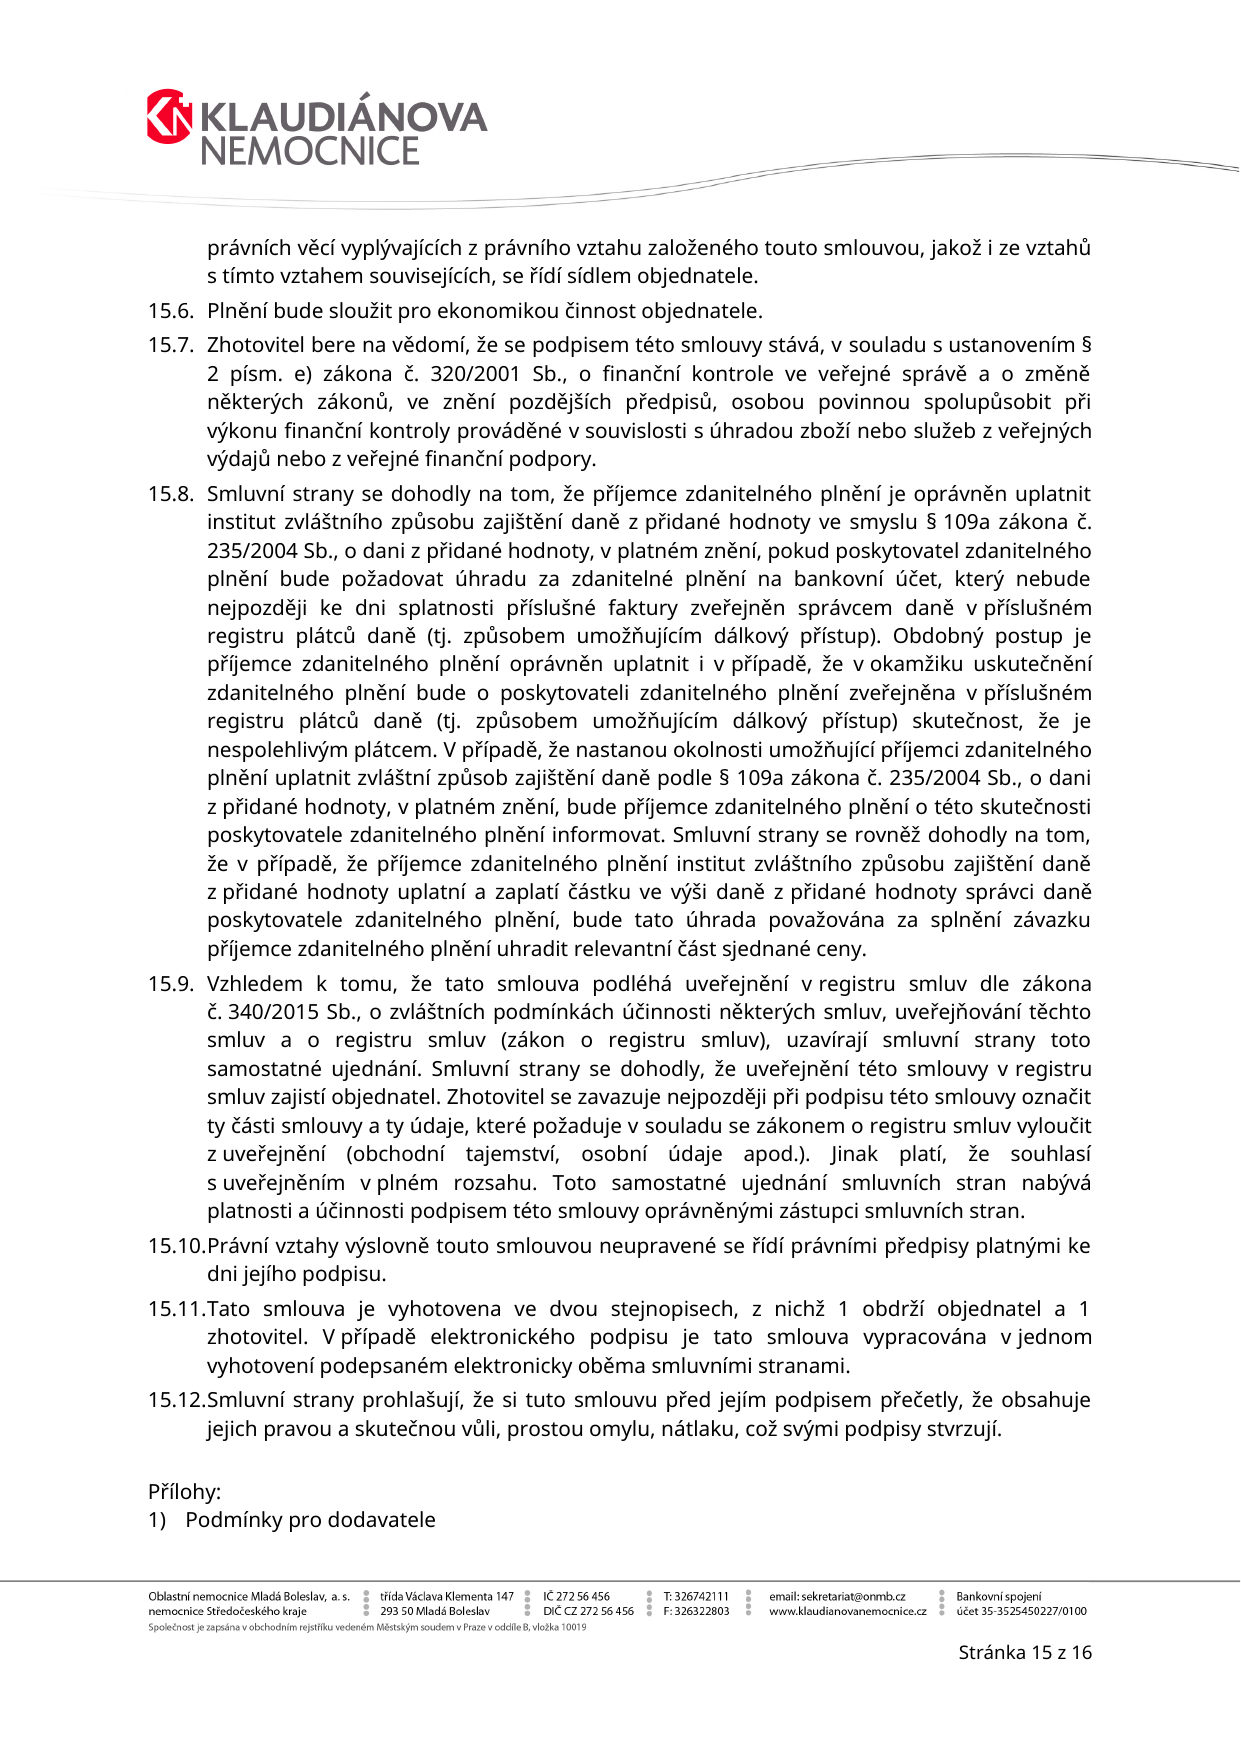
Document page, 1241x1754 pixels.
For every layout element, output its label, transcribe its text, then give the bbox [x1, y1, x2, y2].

picture [34, 60, 1240, 221]
text Přílohy: [148, 1477, 1092, 1506]
subtitle Zhotovitel bere na vědomí, že se podpisem této smlouvy stává, v souladu s ustanovením § 2 písm. e) zákona č. 320/2001 Sb., o finanční kontrole ve veřejné správě a o změně některých zákonů, ve znění pozdějších předpisů, osobou povinnou spolupůsobit při výkonu finanční kontroly prováděné v souvislosti s úhradou zboží nebo služeb z veřejných výdajů nebo z veřejné finanční podpory. [148, 331, 1092, 473]
list Podmínky pro dodavatele [148, 1506, 1092, 1534]
picture [145, 1586, 1089, 1633]
subtitle Plnění bude sloužit pro ekonomikou činnost objednatele. [148, 296, 1092, 324]
subtitle Právní vztahy výslovně touto smlouvou neupravené se řídí právními předpisy platnými ke dni jejího podpisu. [148, 1231, 1092, 1288]
subtitle Tato smlouva je vyhotovena ve dvou stejnopisech, z nichž 1 obdrží objednatel a 1 zhotovitel. V případě elektronického podpisu je tato smlouva vypracována v jednom vyhotovení podepsaném elektronicky oběma smluvními stranami. [148, 1294, 1092, 1379]
subtitle Smluvní strany prohlašují, že si tuto smlouvu před jejím podpisem přečetly, že obsahuje jejich pravou a skutečnou vůli, prostou omylu, nátlaku, což svými podpisy stvrzují. [148, 1386, 1092, 1442]
subtitle Smluvní strany se dohodly na tom, že příjemce zdanitelného plnění je oprávněn uplatnit institut zvláštního způsobu zajištění daně z přidané hodnoty ve smyslu § 109a zákona č. 235/2004 Sb., o dani z přidané hodnoty, v platném znění, pokud poskytovatel zdanitelného plnění bude požadovat úhradu za zdanitelné plnění na bankovní účet, který nebude nejpozději ke dni splatnosti příslušné faktury zveřejněn správcem daně v příslušném registru plátců daně (tj. způsobem umožňujícím dálkový přístup). Obdobný postup je příjemce zdanitelného plnění oprávněn uplatnit i v případě, že v okamžiku uskutečnění zdanitelného plnění bude o poskytovateli zdanitelného plnění zveřejněna v příslušném registru plátců daně (tj. způsobem umožňujícím dálkový přístup) skutečnost, že je nespolehlivým plátcem. V případě, že nastanou okolnosti umožňující příjemci zdanitelného plnění uplatnit zvláštní způsob zajištění daně podle § 109a zákona č. 235/2004 Sb., o dani z přidané hodnoty, v platném znění, bude příjemce zdanitelného plnění o této skutečnosti poskytovatele zdanitelného plnění informovat. Smluvní strany se rovněž dohodly na tom, že v případě, že příjemce zdanitelného plnění institut zvláštního způsobu zajištění daně z přidané hodnoty uplatní a zaplatí částku ve výši daně z přidané hodnoty správci daně poskytovatele zdanitelného plnění, bude tato úhrada považována za splnění závazku příjemce zdanitelného plnění uhradit relevantní část sjednané ceny. [148, 479, 1092, 962]
subtitle Vzhledem k tomu, že tato smlouva podléhá uveřejnění v registru smluv dle zákona č. 340/2015 Sb., o zvláštních podmínkách účinnosti některých smluv, uveřejňování těchto smluv a o registru smluv (zákon o registru smluv), uzavírají smluvní strany toto samostatné ujednání. Smluvní strany se dohodly, že uveřejnění této smlouvy v registru smluv zajistí objednatel. Zhotovitel se zavazuje nejpozději při podpisu této smlouvy označit ty části smlouvy a ty údaje, které požaduje v souladu se zákonem o registru smluv vyloučit z uveřejnění (obchodní tajemství, osobní údaje apod.). Jinak platí, že souhlasí s uveřejněním v plném rozsahu. Toto samostatné ujednání smluvních stran nabývá platnosti a účinnosti podpisem této smlouvy oprávněnými zástupci smluvních stran. [148, 969, 1092, 1224]
